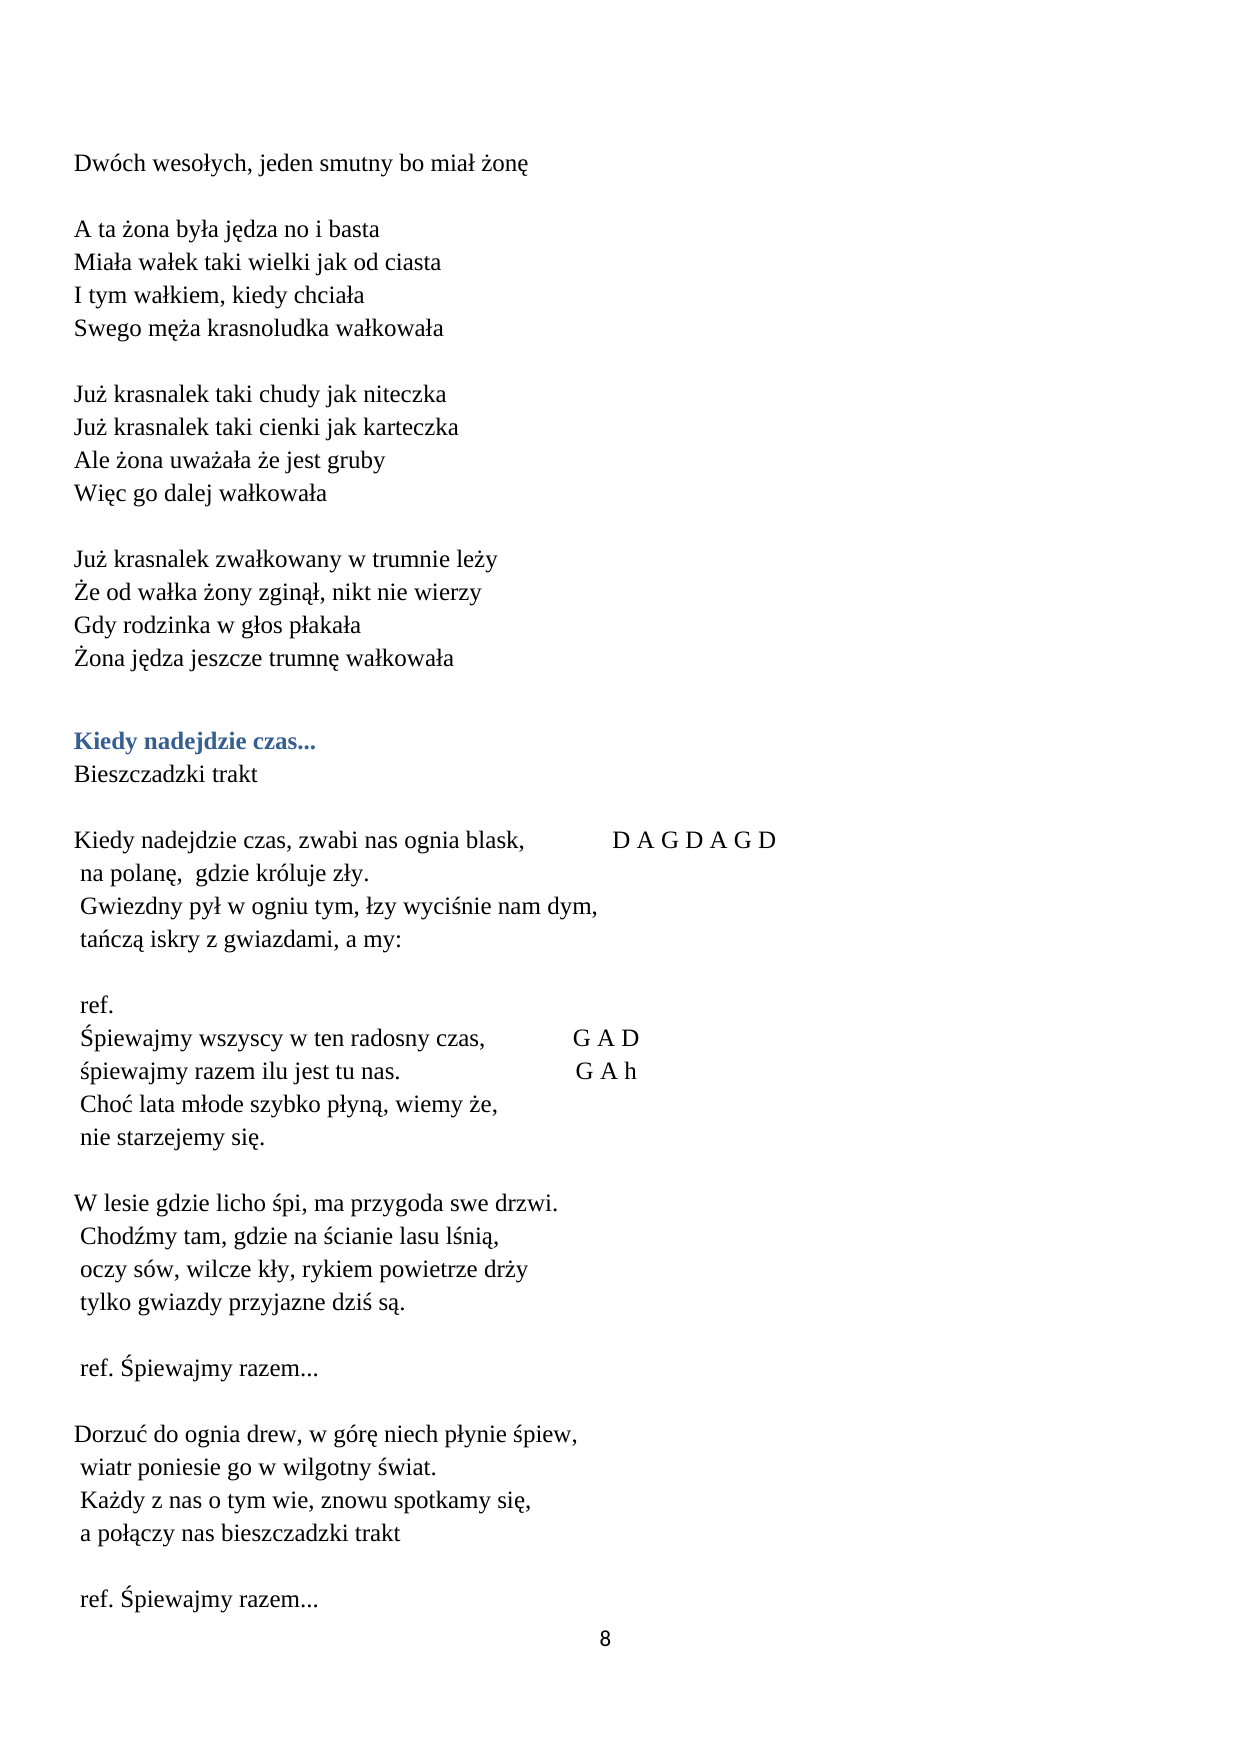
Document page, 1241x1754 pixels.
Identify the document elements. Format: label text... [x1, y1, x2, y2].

text W lesie gdzie licho śpi, ma przygoda swe drzwi. [74, 1188, 1137, 1217]
text ref. [74, 990, 1137, 1019]
text Kiedy nadejdzie czas, zwabi nas ognia blask, D A G D A G D [74, 825, 1137, 854]
text Śpiewajmy wszyscy w ten radosny czas, G A D [74, 1023, 1137, 1052]
text ref. Śpiewajmy razem... [74, 1584, 1137, 1613]
text Że od wałka żony zginął, nikt nie wierzy [74, 577, 1137, 606]
text tańczą iskry z gwiazdami, a my: [74, 924, 1137, 953]
text A ta żona była jędza no i basta [74, 214, 1137, 242]
subtitle Kiedy nadejdzie czas... [74, 726, 1137, 755]
text a połączy nas bieszczadzki trakt [74, 1518, 1137, 1547]
text Żona jędza jeszcze trumnę wałkowała [74, 643, 1137, 672]
text Chodźmy tam, gdzie na ścianie lasu lśnią, [74, 1221, 1137, 1250]
text oczy sów, wilcze kły, rykiem powietrze drży [74, 1254, 1137, 1283]
text Gwiezdny pył w ogniu tym, łzy wyciśnie nam dym, [74, 891, 1137, 920]
text Miała wałek taki wielki jak od ciasta [74, 247, 1137, 275]
text Swego męża krasnoludka wałkowała [74, 313, 1137, 341]
text śpiewajmy razem ilu jest tu nas. G A h [74, 1056, 1137, 1085]
text Już krasnalek taki cienki jak karteczka [74, 412, 1137, 441]
text wiatr poniesie go w wilgotny świat. [74, 1452, 1137, 1481]
text Dorzuć do ognia drew, w górę niech płynie śpiew, [74, 1419, 1137, 1448]
text Dwóch wesołych, jeden smutny bo miał żonę [74, 148, 1137, 176]
text Już krasnalek zwałkowany w trumnie leży [74, 544, 1137, 573]
text Każdy z nas o tym wie, znowu spotkamy się, [74, 1485, 1137, 1514]
text Choć lata młode szybko płyną, wiemy że, [74, 1089, 1137, 1118]
text ref. Śpiewajmy razem... [74, 1353, 1137, 1382]
text tylko gwiazdy przyjazne dziś są. [74, 1287, 1137, 1316]
text na polanę, gdzie króluje zły. [74, 858, 1137, 887]
text nie starzejemy się. [74, 1122, 1137, 1151]
text Ale żona uważała że jest gruby [74, 445, 1137, 473]
text Gdy rodzinka w głos płakała [74, 610, 1137, 639]
text Już krasnalek taki chudy jak niteczka [74, 379, 1137, 407]
text I tym wałkiem, kiedy chciała [74, 280, 1137, 308]
text Bieszczadzki trakt [74, 759, 1137, 788]
text Więc go dalej wałkowała [74, 478, 1137, 507]
